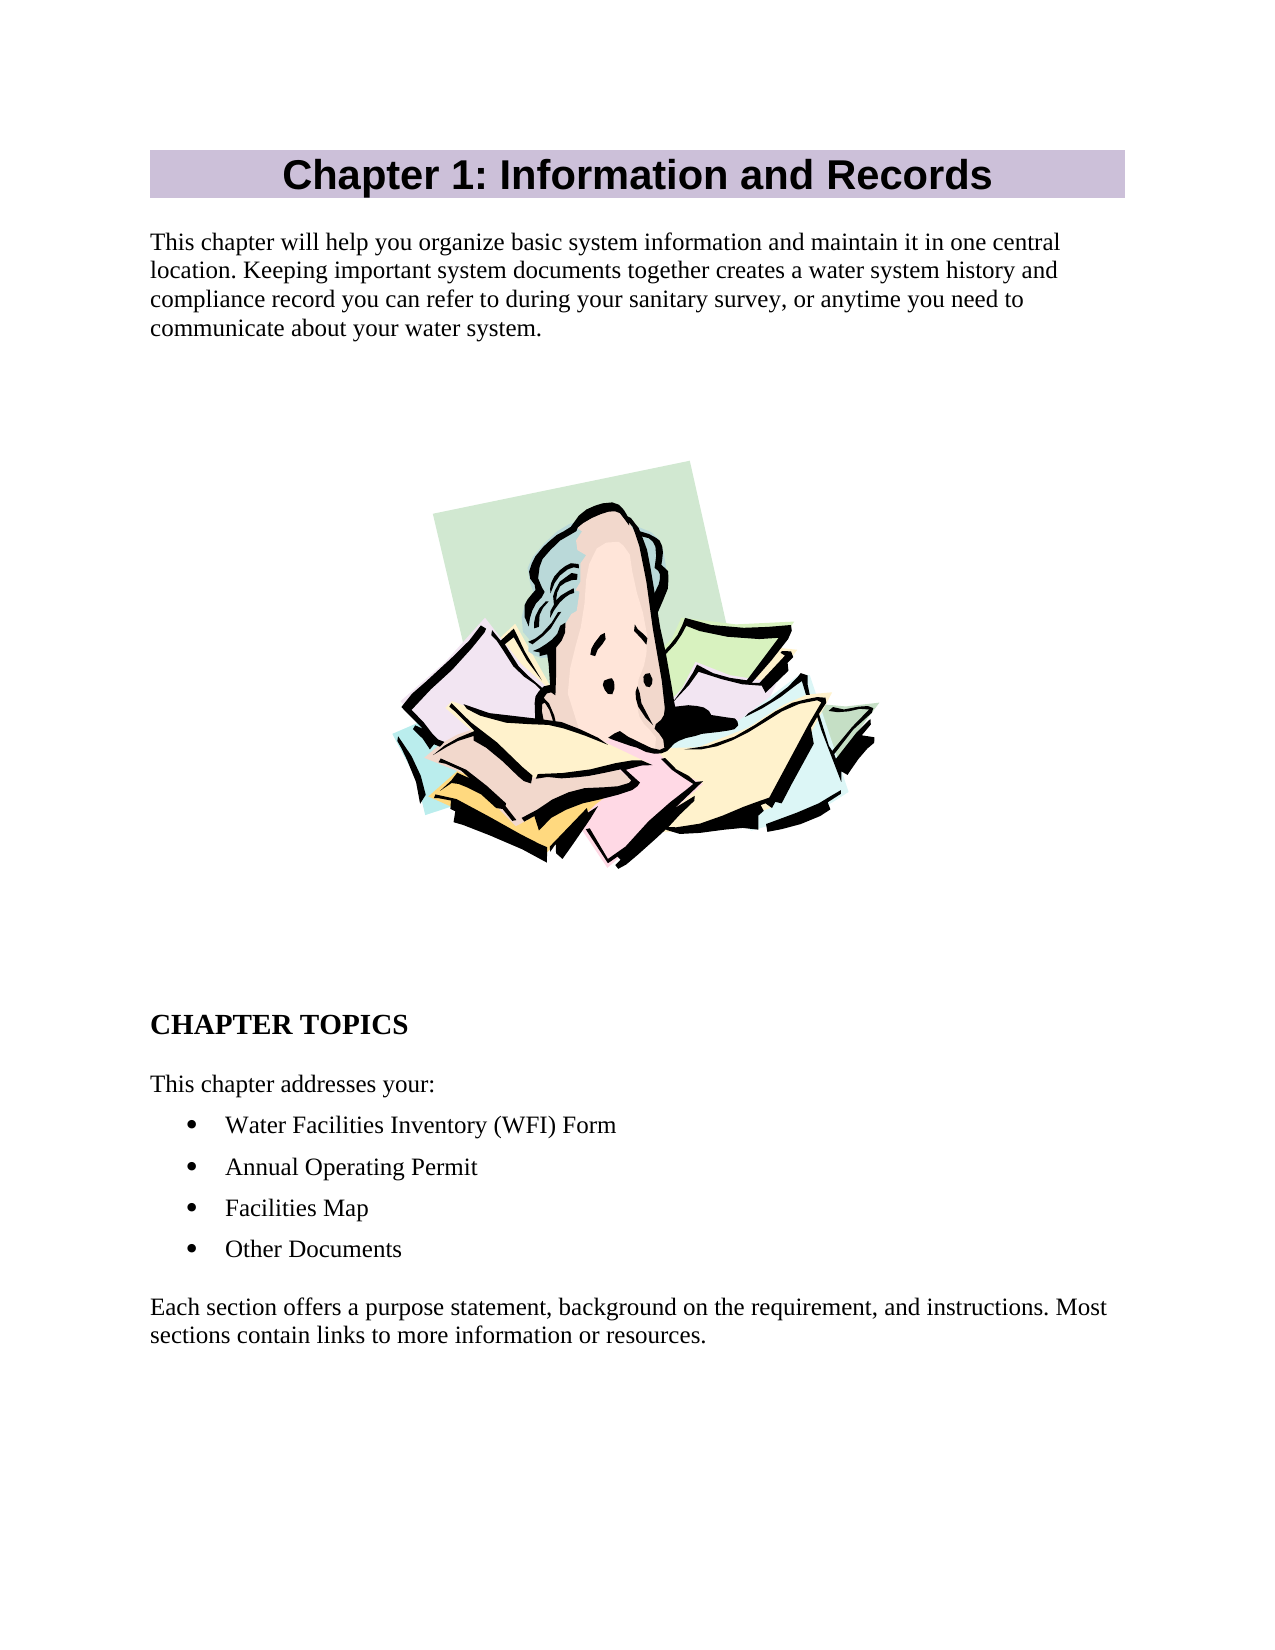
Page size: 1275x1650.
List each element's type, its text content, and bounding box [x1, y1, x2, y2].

list Annual Operating Permit [187, 1152, 1125, 1181]
text This chapter will help you organize basic system information and maintain it in one central location. Keeping important system documents together creates a water system history and compliance record you can refer to during your sanitary survey, or anytime you need to communicate about your water system. [150, 227, 1125, 342]
text CHAPTER TOPICS [150, 1007, 1125, 1041]
text This chapter addresses your: [150, 1069, 1125, 1098]
list Facilities Map [187, 1193, 1125, 1222]
list Other Documents [187, 1234, 1125, 1263]
text Chapter 1: Information and Records [150, 150, 1125, 198]
list Water Facilities Inventory (WFI) Form [187, 1111, 1125, 1139]
text Each section offers a purpose statement, background on the requirement, and instructions. Most sections contain links to more information or resources. [150, 1292, 1125, 1349]
